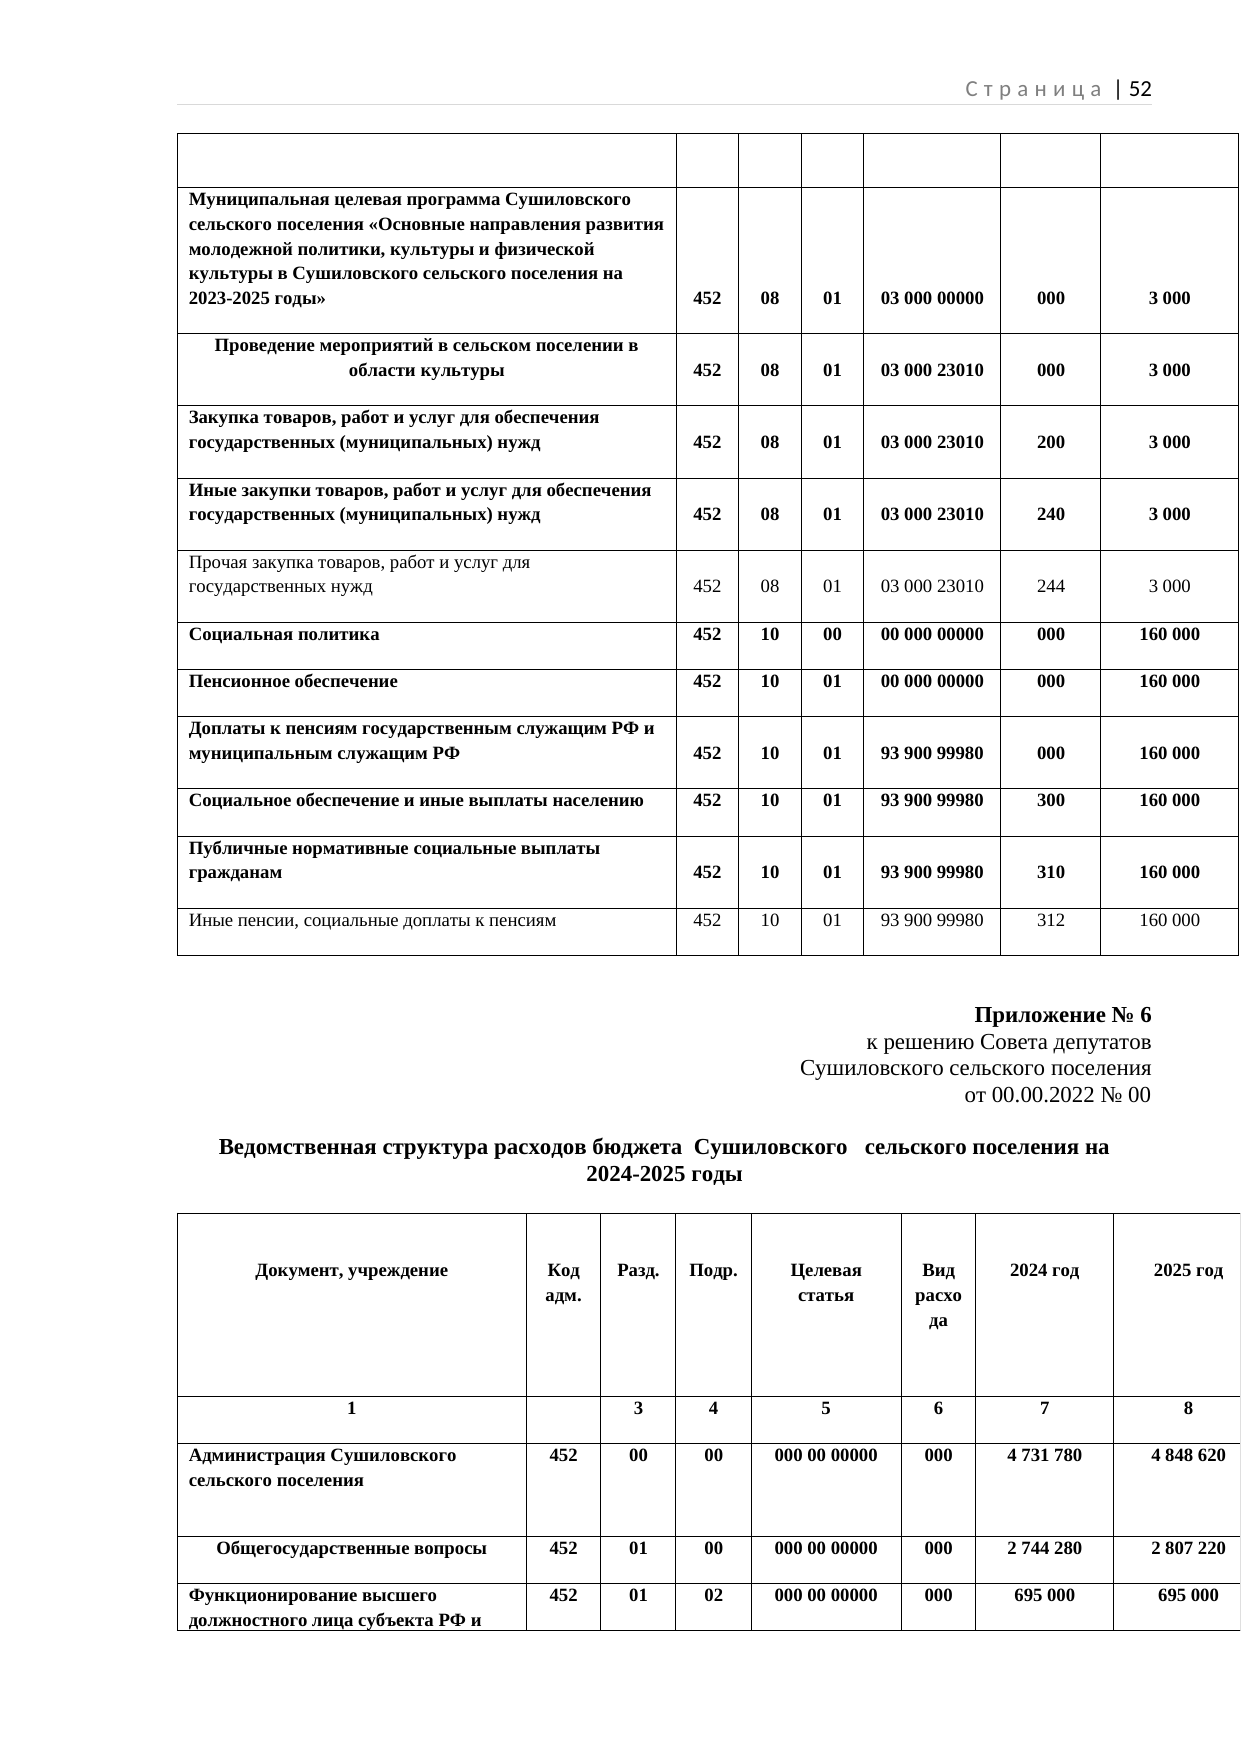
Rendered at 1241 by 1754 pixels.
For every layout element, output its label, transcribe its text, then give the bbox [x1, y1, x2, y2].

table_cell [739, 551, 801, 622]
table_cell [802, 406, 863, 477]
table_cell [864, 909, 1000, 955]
text Ведомственная структура расходов бюджета Сушиловского сельского поселения на [177, 1133, 1152, 1160]
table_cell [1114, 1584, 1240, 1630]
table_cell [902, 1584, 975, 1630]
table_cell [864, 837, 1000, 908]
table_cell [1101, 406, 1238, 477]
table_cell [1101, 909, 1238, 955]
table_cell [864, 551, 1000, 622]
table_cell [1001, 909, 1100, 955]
text от 00.00.2022 № 00 [177, 1081, 1152, 1107]
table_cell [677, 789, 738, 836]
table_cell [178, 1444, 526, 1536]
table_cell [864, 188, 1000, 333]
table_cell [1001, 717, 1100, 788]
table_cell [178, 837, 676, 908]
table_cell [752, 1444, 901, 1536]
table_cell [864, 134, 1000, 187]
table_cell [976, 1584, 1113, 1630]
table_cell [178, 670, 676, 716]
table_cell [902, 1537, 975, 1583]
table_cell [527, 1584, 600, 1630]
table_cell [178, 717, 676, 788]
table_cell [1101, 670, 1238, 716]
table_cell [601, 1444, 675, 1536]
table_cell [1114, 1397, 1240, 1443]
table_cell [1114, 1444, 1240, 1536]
text Сушиловского сельского поселения [177, 1054, 1152, 1081]
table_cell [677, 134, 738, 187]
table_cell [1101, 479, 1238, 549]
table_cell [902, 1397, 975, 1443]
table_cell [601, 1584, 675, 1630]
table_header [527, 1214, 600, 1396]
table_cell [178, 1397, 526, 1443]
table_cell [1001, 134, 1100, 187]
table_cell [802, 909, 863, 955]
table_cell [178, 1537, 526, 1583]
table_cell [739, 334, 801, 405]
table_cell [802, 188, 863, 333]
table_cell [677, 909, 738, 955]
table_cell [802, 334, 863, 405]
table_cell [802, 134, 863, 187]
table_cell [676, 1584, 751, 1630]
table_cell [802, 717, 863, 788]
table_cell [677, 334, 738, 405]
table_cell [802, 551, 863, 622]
text к решению Совета депутатов [177, 1028, 1152, 1054]
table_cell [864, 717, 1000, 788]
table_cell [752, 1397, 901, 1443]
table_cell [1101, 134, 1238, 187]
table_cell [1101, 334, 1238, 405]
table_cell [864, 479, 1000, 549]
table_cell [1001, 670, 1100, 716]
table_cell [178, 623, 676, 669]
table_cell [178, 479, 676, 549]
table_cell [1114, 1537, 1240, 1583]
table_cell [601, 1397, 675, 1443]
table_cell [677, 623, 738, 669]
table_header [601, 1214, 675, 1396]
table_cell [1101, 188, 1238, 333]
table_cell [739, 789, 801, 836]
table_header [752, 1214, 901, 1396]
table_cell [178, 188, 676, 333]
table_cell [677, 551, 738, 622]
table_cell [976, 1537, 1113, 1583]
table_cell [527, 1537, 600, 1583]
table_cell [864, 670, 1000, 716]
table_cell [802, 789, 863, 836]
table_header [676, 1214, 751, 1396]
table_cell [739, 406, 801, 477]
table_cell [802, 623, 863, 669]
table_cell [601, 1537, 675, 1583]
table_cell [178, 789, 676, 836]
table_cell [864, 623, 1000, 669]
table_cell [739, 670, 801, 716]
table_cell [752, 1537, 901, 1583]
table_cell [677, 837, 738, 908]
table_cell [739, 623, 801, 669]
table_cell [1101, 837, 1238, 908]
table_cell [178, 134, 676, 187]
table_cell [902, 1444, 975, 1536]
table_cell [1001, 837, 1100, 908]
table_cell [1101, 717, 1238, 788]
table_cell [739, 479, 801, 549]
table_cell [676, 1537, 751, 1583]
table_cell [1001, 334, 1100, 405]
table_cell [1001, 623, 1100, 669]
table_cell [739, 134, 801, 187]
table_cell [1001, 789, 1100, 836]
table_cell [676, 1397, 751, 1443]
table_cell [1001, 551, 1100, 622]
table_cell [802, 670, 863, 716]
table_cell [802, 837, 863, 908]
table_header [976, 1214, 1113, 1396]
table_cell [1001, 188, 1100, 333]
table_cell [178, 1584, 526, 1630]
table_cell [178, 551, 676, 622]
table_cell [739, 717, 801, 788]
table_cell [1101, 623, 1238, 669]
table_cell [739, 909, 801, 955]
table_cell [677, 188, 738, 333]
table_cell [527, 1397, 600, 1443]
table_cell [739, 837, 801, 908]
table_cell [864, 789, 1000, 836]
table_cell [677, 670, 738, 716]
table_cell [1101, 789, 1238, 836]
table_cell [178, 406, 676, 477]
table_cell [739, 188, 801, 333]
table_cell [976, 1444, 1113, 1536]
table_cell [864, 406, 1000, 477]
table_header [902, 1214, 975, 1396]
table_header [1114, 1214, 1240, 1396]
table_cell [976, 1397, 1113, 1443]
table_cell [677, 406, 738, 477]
text Приложение № 6 [177, 1002, 1152, 1028]
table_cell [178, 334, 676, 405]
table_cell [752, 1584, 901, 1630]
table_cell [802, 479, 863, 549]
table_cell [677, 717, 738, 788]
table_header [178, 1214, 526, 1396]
text 2024-2025 годы [177, 1160, 1152, 1186]
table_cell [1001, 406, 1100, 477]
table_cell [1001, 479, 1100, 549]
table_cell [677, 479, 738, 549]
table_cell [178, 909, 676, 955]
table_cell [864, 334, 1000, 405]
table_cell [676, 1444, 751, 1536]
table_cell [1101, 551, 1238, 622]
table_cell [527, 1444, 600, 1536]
